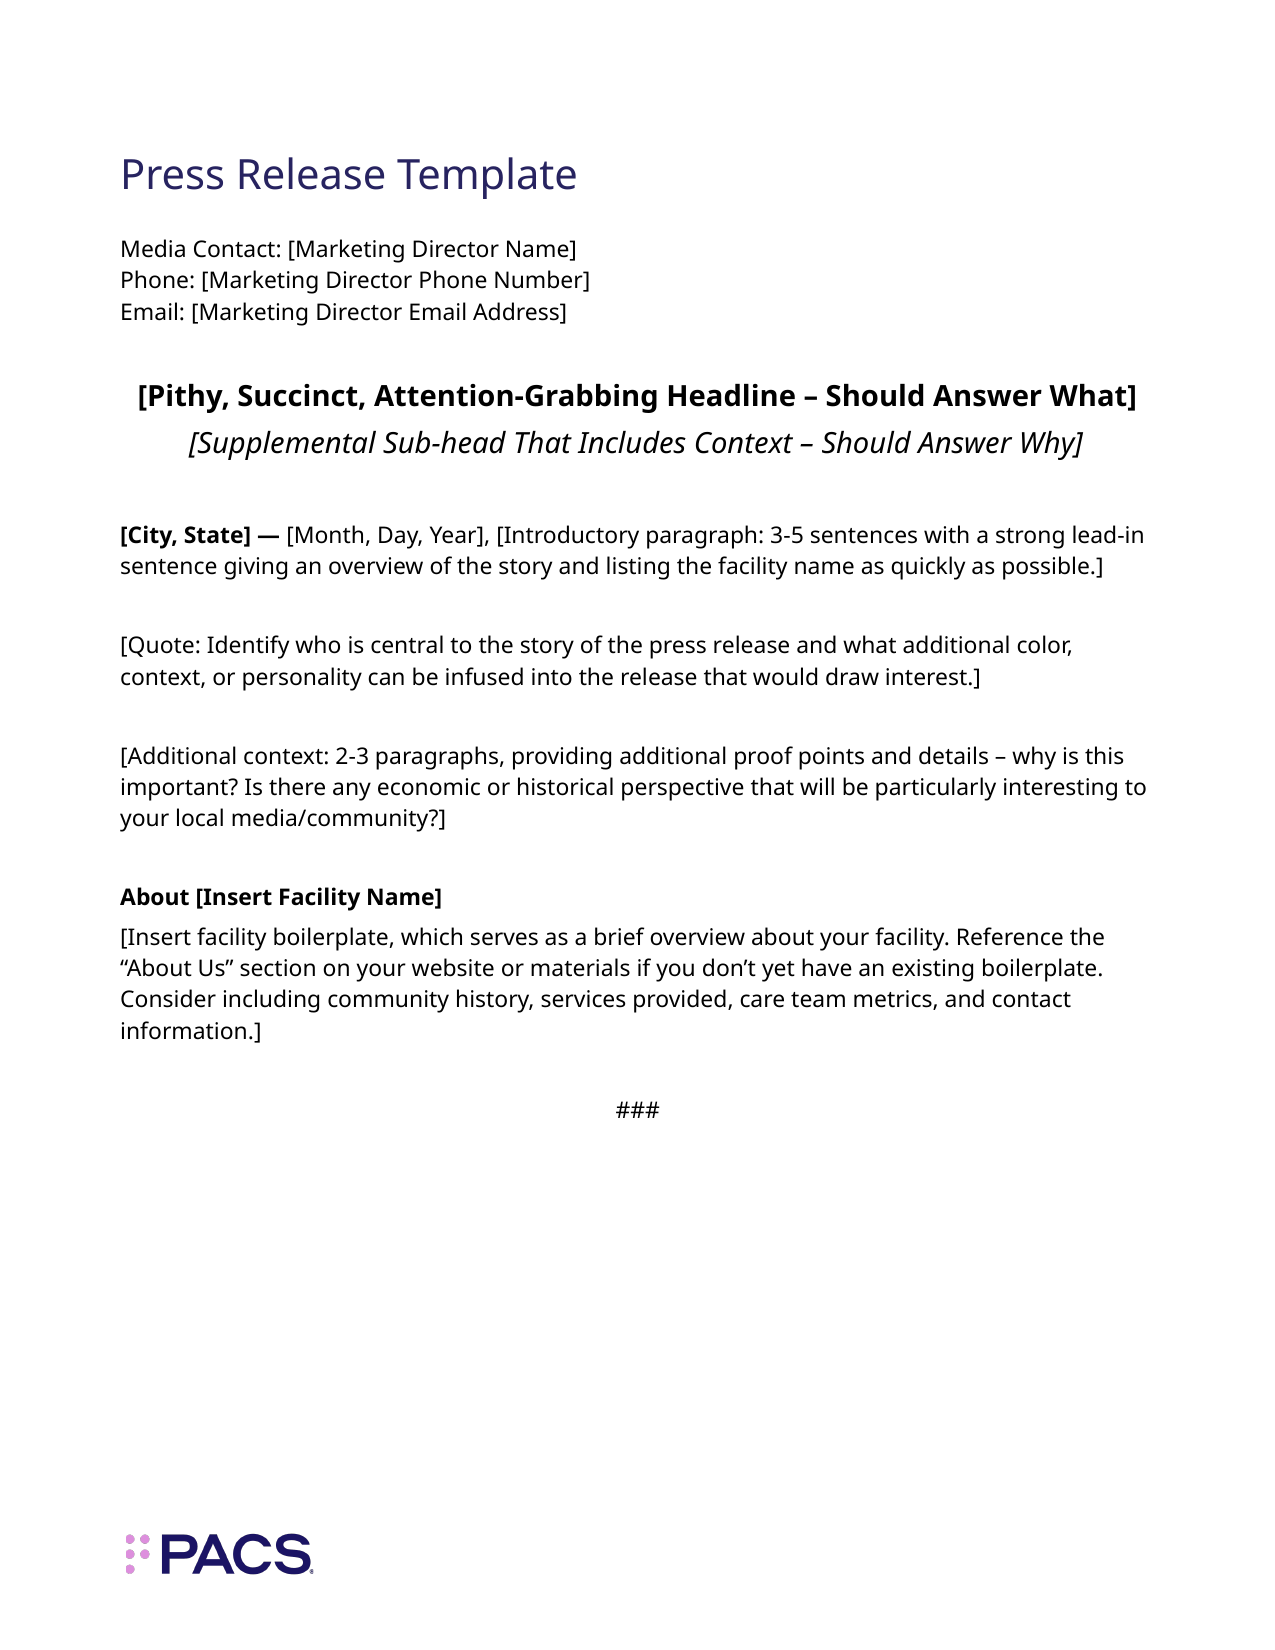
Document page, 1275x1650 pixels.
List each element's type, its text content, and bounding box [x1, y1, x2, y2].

text About [Insert Facility Name] [120, 881, 1155, 913]
text [City, State] — [Month, Day, Year], [Introductory paragraph: 3-5 sentences with a strong lead-in sentence giving an overview of the story and listing the facility name as quickly as possible.] [120, 519, 1155, 581]
subtitle Press Release Template [120, 145, 1155, 202]
text Media Contact: [Marketing Director Name] [120, 233, 1155, 264]
text [Additional context: 2-3 paragraphs, providing additional proof points and details – why is this important? Is there any economic or historical perspective that will be particularly interesting to your local media/community?] [120, 740, 1155, 833]
text [Insert facility boilerplate, which serves as a brief overview about your facility. Reference the “About Us” section on your website or materials if you don’t yet have an existing boilerplate. Consider including community history, services provided, care team metrics, and contact information.] [120, 921, 1155, 1046]
text [Quote: Identify who is central to the story of the press release and what additional color, context, or personality can be infused into the release that would draw interest.] [120, 629, 1155, 692]
text Email: [Marketing Director Email Address] [120, 296, 1155, 327]
text ### [120, 1094, 1155, 1125]
text Phone: [Marketing Director Phone Number] [120, 264, 1155, 296]
text [Supplemental Sub-head That Includes Context – Should Answer Why] [120, 423, 1155, 462]
picture [126, 1533, 314, 1575]
text [Pithy, Succinct, Attention-Grabbing Headline – Should Answer What] [120, 375, 1155, 414]
